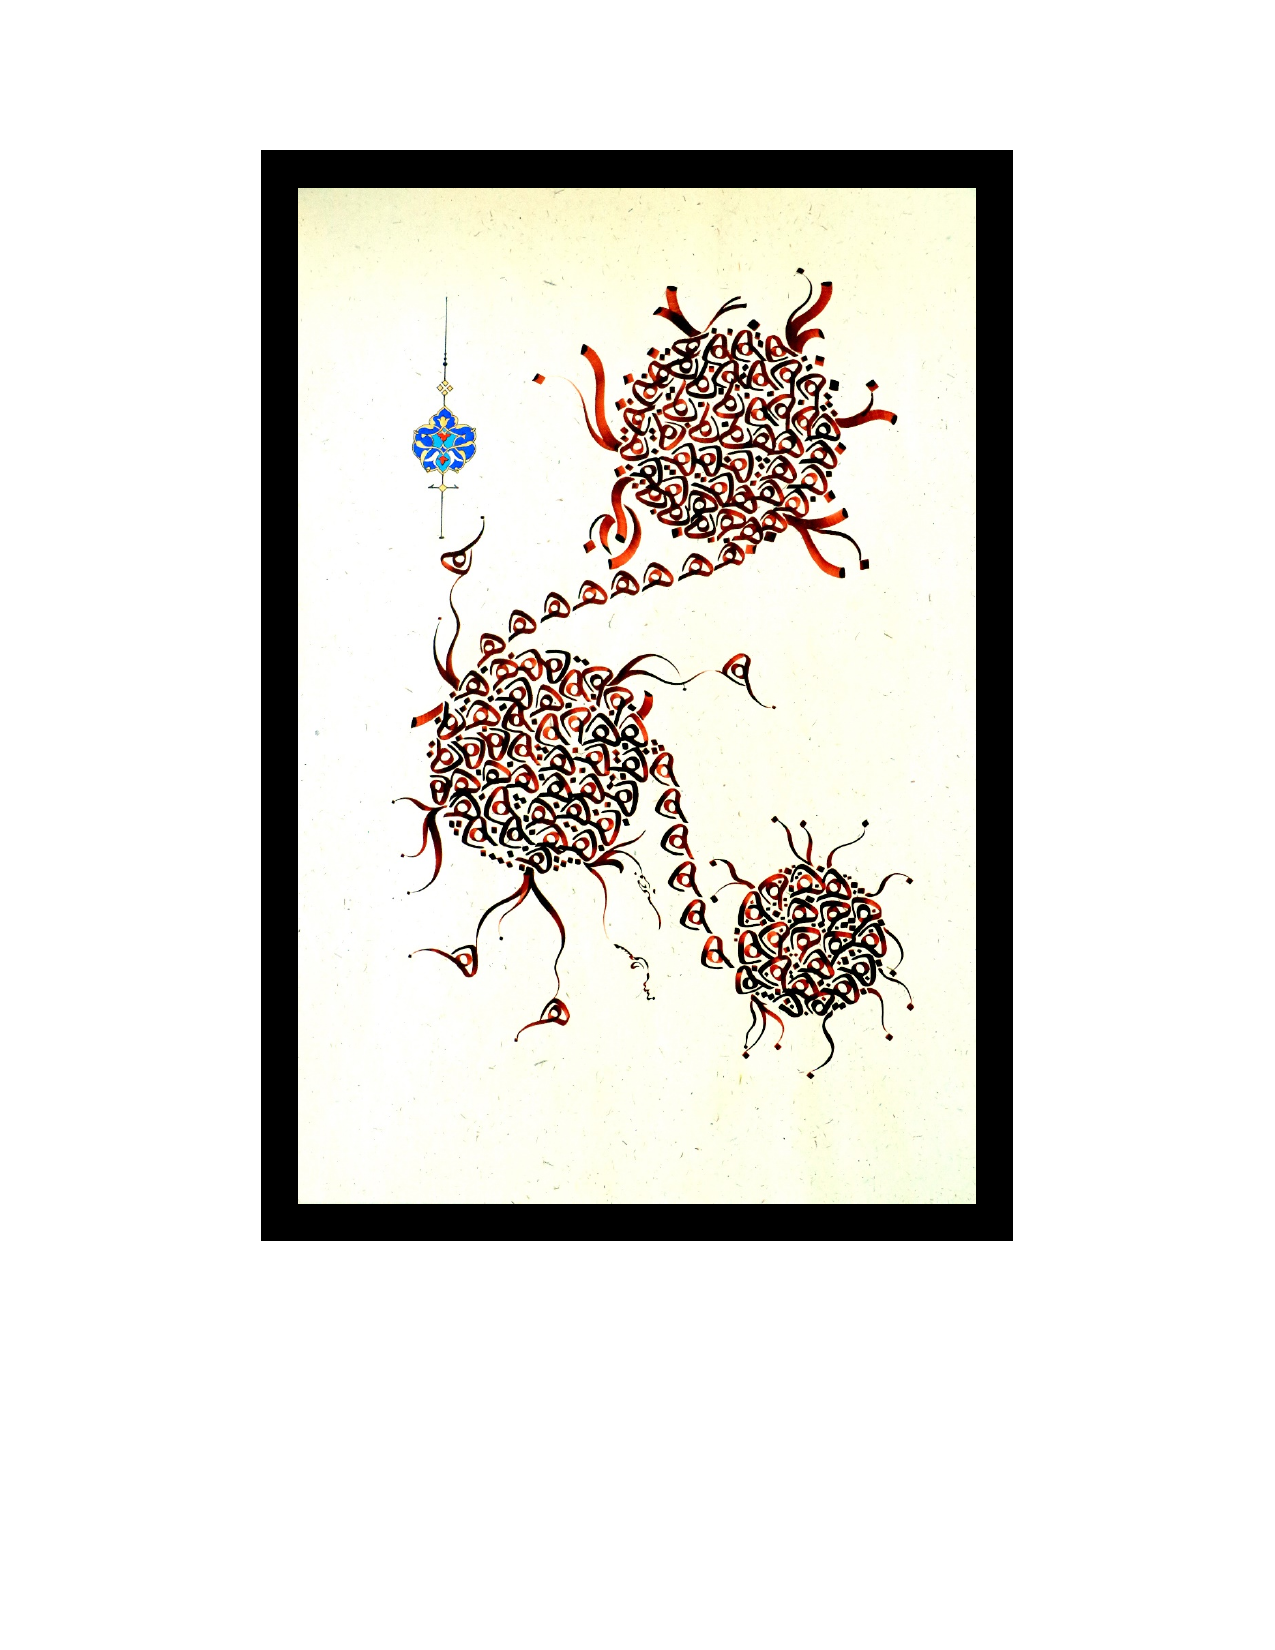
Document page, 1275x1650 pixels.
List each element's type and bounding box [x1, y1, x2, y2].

picture [298, 188, 976, 1204]
